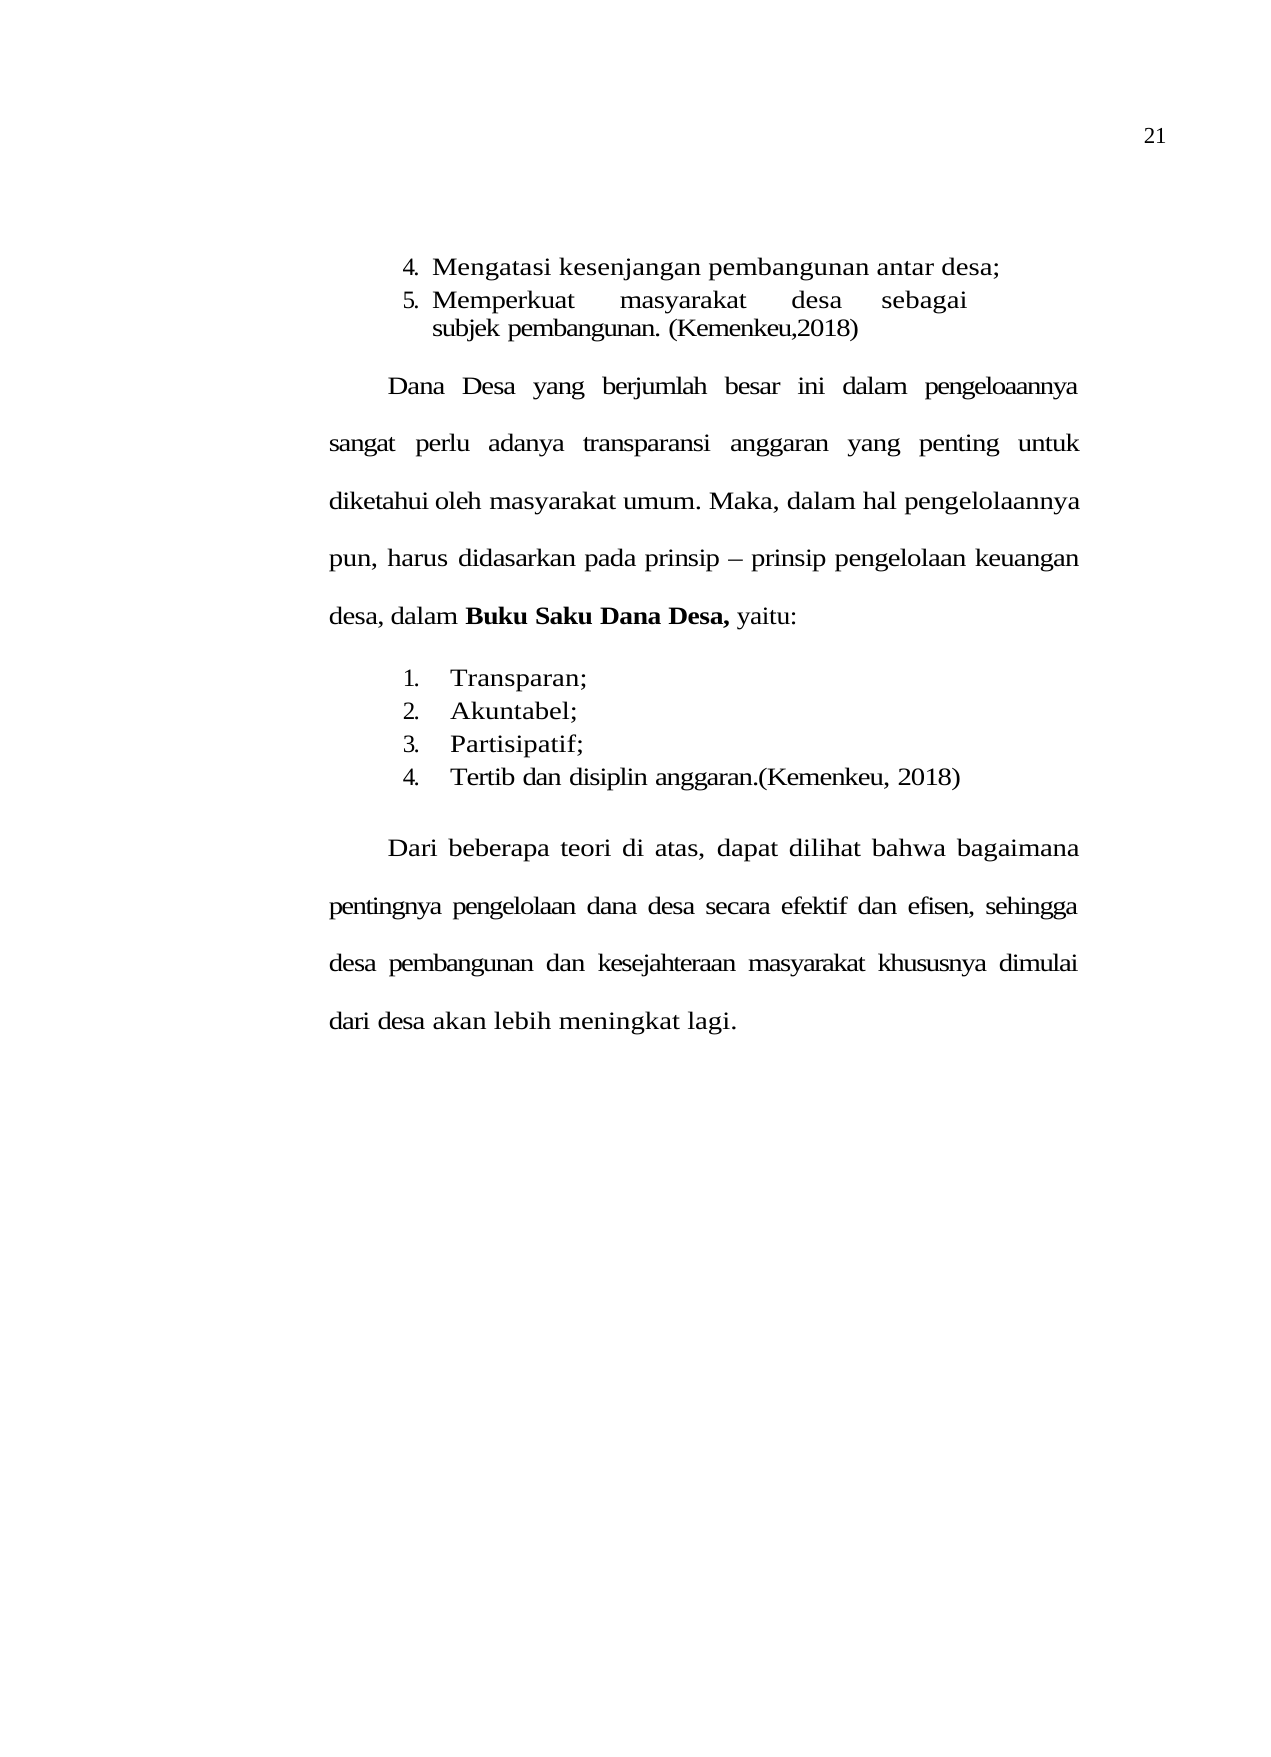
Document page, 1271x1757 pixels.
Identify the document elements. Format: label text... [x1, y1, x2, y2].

list Transparan; [403, 663, 1192, 692]
list Tertib dan disiplin anggaran.(Kemenkeu, 2018) [403, 762, 1192, 791]
text Dana Desa yang berjumlah besar ini dalam pengeloaannya sangat perlu adanya transparansi anggaran yang penting untuk diketahui oleh masyarakat umum. Maka, dalam hal pengelolaannya pun, harus didasarkan pada prinsip – prinsip pengelolaan keuangan desa, dalam Buku Saku Dana Desa, yaitu: [328, 371, 1080, 629]
text Dari beberapa teori di atas, dapat dilihat bahwa bagaimana pentingnya pengelolaan dana desa secara efektif dan efisen, sehingga desa pembangunan dan kesejahteraan masyarakat khususnya dimulai dari desa akan lebih meningkat lagi. [328, 833, 1080, 1035]
list Mengatasi kesenjangan pembangunan antar desa; [402, 252, 1192, 281]
list Memperkuat masyarakat desa sebagai subjek pembangunan. (Kemenkeu,2018) [402, 286, 1071, 342]
list Akuntabel; [403, 696, 1192, 725]
list Partisipatif; [403, 729, 1192, 758]
